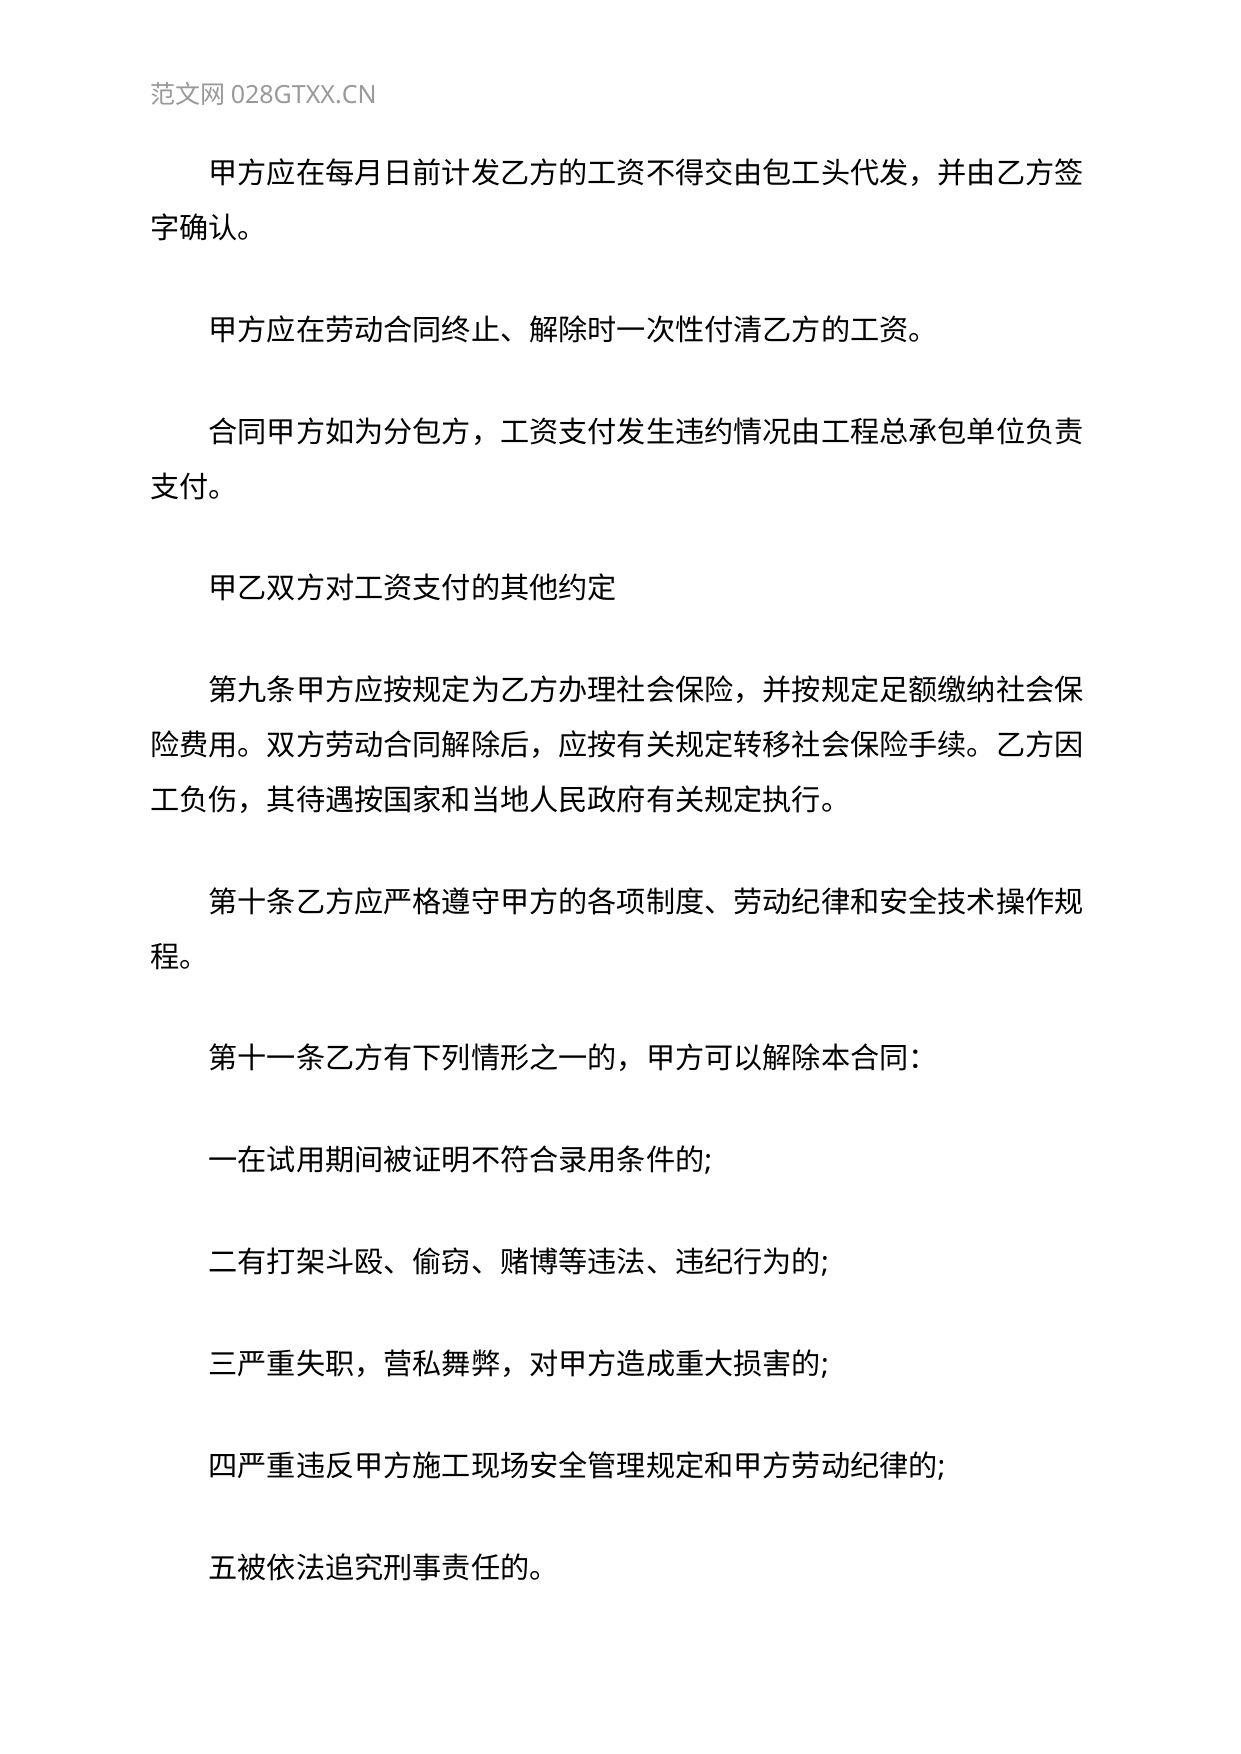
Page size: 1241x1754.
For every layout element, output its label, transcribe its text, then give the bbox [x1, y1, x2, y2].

text 三严重失职，营私舞弊，对甲方造成重大损害的; [150, 1341, 1090, 1383]
text 二有打架斗殴、偷窃、赌博等违法、违纪行为的; [150, 1239, 1090, 1281]
text 五被依法追究刑事责任的。 [150, 1545, 1090, 1587]
text 甲方应在劳动合同终止、解除时一次性付清乙方的工资。 [150, 307, 1090, 349]
text 四严重违反甲方施工现场安全管理规定和甲方劳动纪律的; [150, 1443, 1090, 1485]
text 甲方应在每月日前计发乙方的工资不得交由包工头代发，并由乙方签字确认。 [150, 150, 1090, 247]
text 甲乙双方对工资支付的其他约定 [150, 565, 1090, 607]
text 合同甲方如为分包方，工资支付发生违约情况由工程总承包单位负责支付。 [150, 408, 1090, 506]
text 第九条甲方应按规定为乙方办理社会保险，并按规定足额缴纳社会保险费用。双方劳动合同解除后，应按有关规定转移社会保险手续。乙方因工负伤，其待遇按国家和当地人民政府有关规定执行。 [150, 667, 1090, 819]
text 第十一条乙方有下列情形之一的，甲方可以解除本合同： [150, 1035, 1090, 1077]
text 一在试用期间被证明不符合录用条件的; [150, 1137, 1090, 1179]
text 第十条乙方应严格遵守甲方的各项制度、劳动纪律和安全技术操作规程。 [150, 878, 1090, 976]
